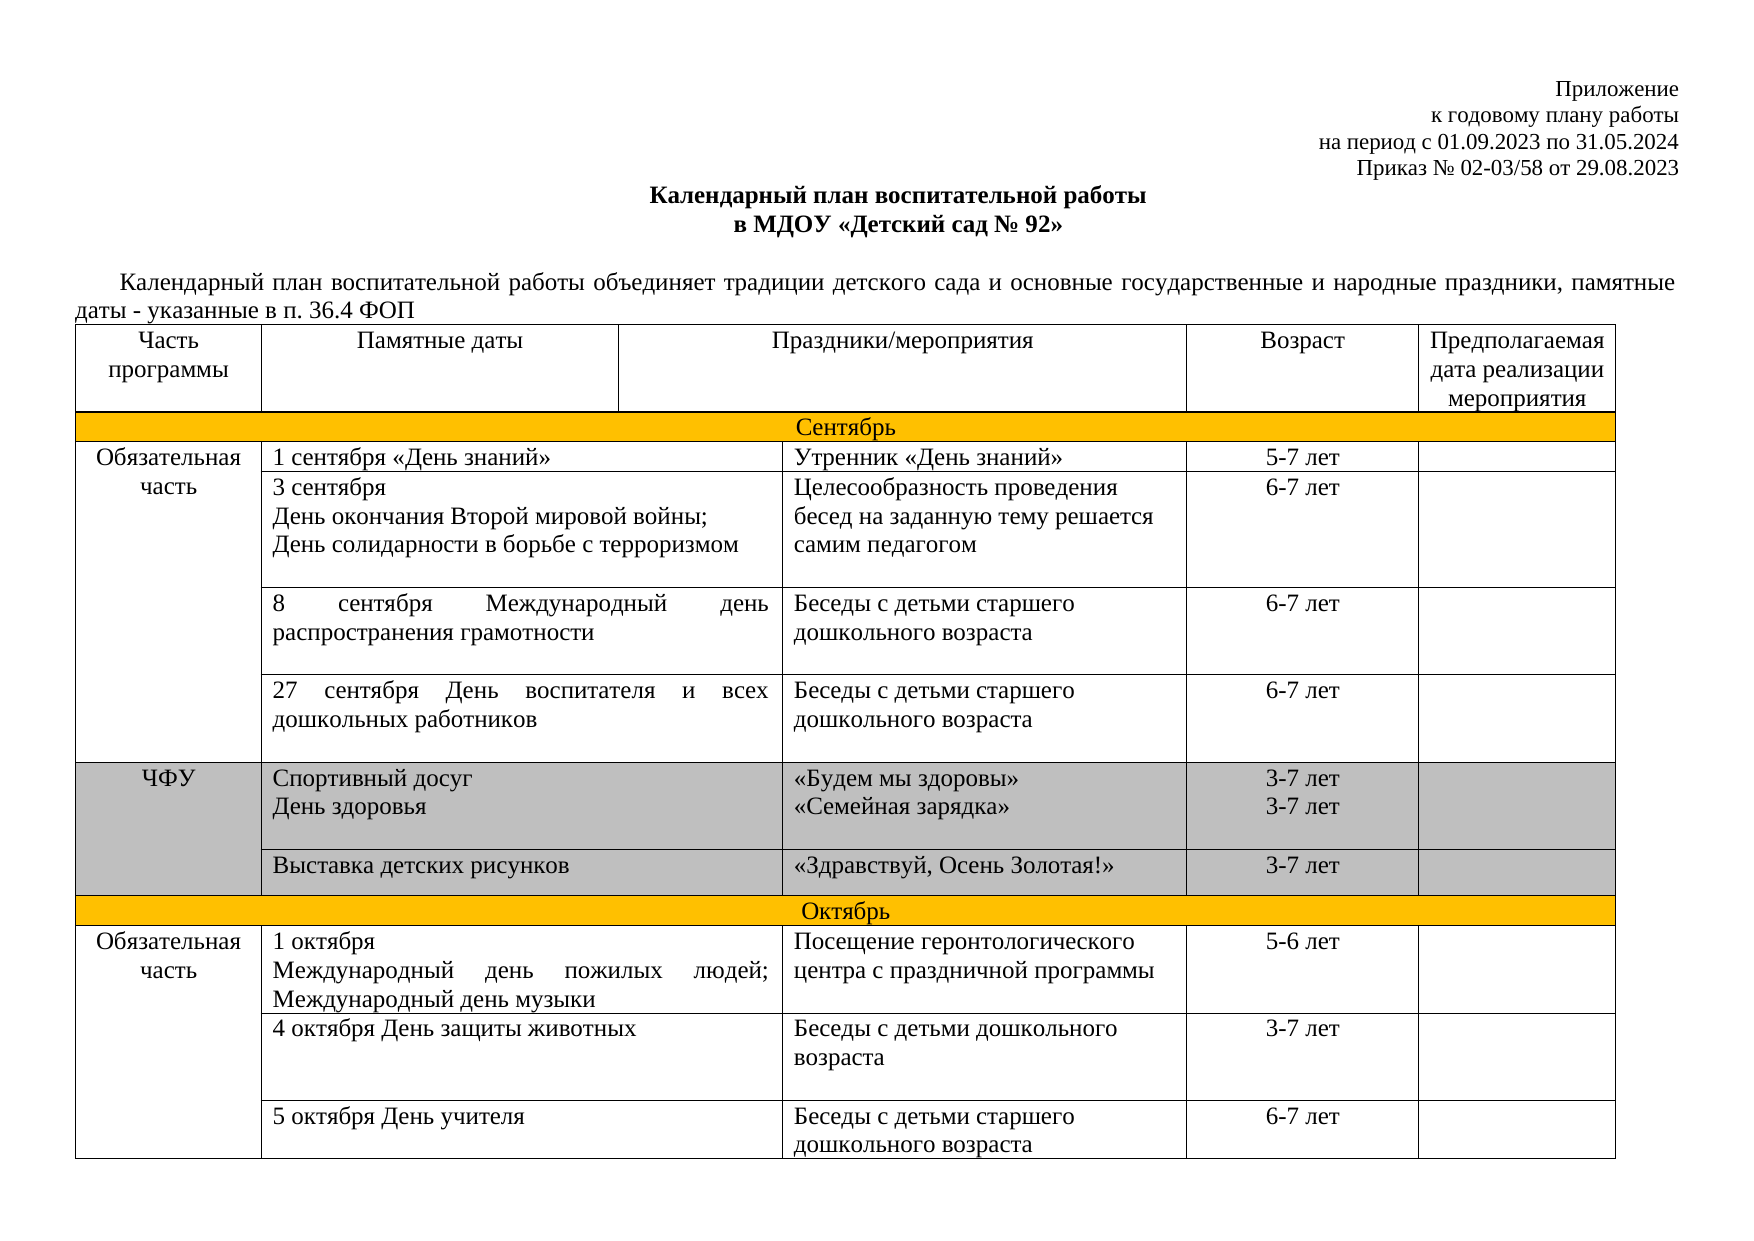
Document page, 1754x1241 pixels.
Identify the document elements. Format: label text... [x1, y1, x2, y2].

table_cell 5-6 лет [1187, 926, 1418, 1012]
table_cell 3 сентября День окончания Второй мировой войны; День солидарности в борьбе с терроризмом [262, 472, 782, 587]
table_header Предполагаемая дата реализации мероприятия [1419, 325, 1615, 411]
table_cell 8 сентября Международный день распространения грамотности [262, 588, 782, 674]
table_cell Беседы с детьми старшего дошкольного возраста [783, 588, 1186, 674]
text в МДОУ «Детский сад № 92» [75, 209, 1677, 238]
table_cell [1419, 442, 1615, 471]
table_cell Обязательная часть [76, 442, 261, 762]
table_cell Утренник «День знаний» [783, 442, 1186, 471]
table_header Праздники/мероприятия [619, 325, 1186, 411]
table_cell 6-7 лет [1187, 472, 1418, 587]
table_cell 3-7 лет [1187, 1014, 1418, 1100]
table_header Часть программы [76, 325, 261, 411]
text на период с 01.09.2023 по 31.05.2024 [75, 128, 1679, 154]
table_cell Посещение геронтологического центра с праздничной программы [783, 926, 1186, 1012]
table_cell [1419, 926, 1615, 1012]
table_cell Целесообразность проведения бесед на заданную тему решается самим педагогом [783, 472, 1186, 587]
table_cell 5-7 лет [1187, 442, 1418, 471]
table_cell Беседы с детьми дошкольного возраста [783, 1014, 1186, 1100]
table_cell 1 октября Международный день пожилых людей; Международный день музыки [262, 926, 782, 1012]
table_cell Спортивный досуг День здоровья [262, 763, 782, 849]
table_cell 3-7 лет 3-7 лет [1187, 763, 1418, 849]
table_cell [1419, 1101, 1615, 1158]
table_cell Обязательная часть [76, 926, 261, 1158]
table_cell [1419, 675, 1615, 762]
table_header Памятные даты [262, 325, 618, 411]
text Приложение [75, 75, 1679, 101]
table_cell ЧФУ [76, 763, 261, 895]
text к годовому плану работы [75, 101, 1679, 128]
table_cell 6-7 лет [1187, 588, 1418, 674]
table_cell [1419, 1014, 1615, 1100]
table_cell 6-7 лет [1187, 675, 1418, 762]
text Приказ № 02-03/58 от 29.08.2023 [75, 154, 1679, 180]
table_cell Сентябрь [76, 413, 1615, 441]
table_cell «Здравствуй, Осень Золотая!» [783, 850, 1186, 895]
table_cell [1419, 588, 1615, 674]
table_header Возраст [1187, 325, 1418, 411]
table_cell [1419, 472, 1615, 587]
text Календарный план воспитательной работы [75, 180, 1677, 209]
table_cell 27 сентября День воспитателя и всех дошкольных работников [262, 675, 782, 762]
table_cell 6-7 лет [1187, 1101, 1418, 1158]
table_cell 4 октября День защиты животных [262, 1014, 782, 1100]
table_cell [1419, 850, 1615, 895]
table_cell [1419, 763, 1615, 849]
table_cell Беседы с детьми старшего дошкольного возраста [783, 675, 1186, 762]
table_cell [783, 1101, 1186, 1158]
table_cell Выставка детских рисунков [262, 850, 782, 895]
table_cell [262, 1101, 782, 1158]
table_cell «Будем мы здоровы» «Семейная зарядка» [783, 763, 1186, 849]
table_cell 3-7 лет [1187, 850, 1418, 895]
text Календарный план воспитательной работы объединяет традиции детского сада и основные государственные и народные праздники, памятные даты - указанные в п. 36.4 ФОП [75, 267, 1677, 324]
table_cell Октябрь [76, 896, 1615, 925]
table_cell 1 сентября «День знаний» [262, 442, 782, 471]
